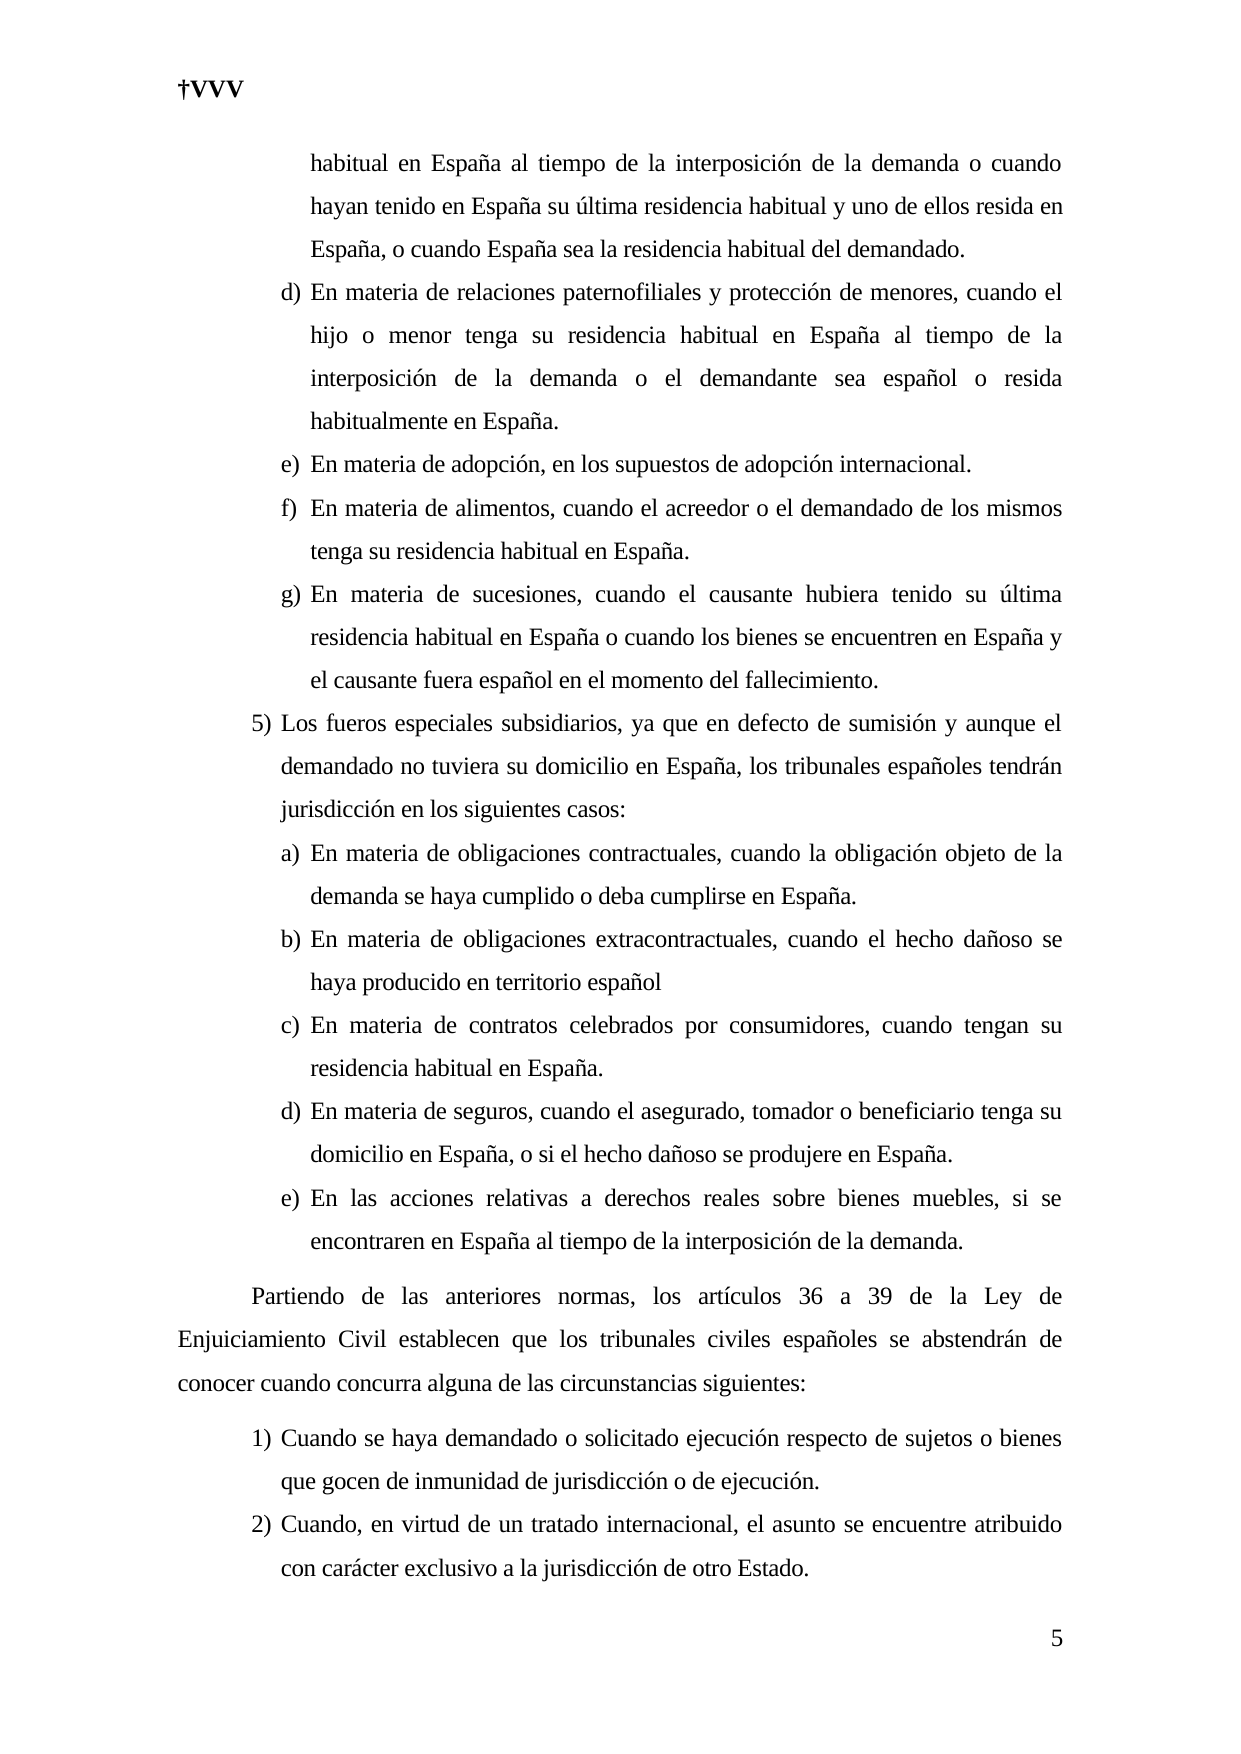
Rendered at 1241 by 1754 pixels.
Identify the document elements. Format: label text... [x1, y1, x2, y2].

list En materia de alimentos, cuando el acreedor o el demandado de los mismos tenga su residencia habitual en España. [281, 493, 1063, 564]
list En materia de contratos celebrados por consumidores, cuando tengan su residencia habitual en España. [281, 1010, 1063, 1082]
list En materia de seguros, cuando el asegurado, tomador o beneficiario tenga su domicilio en España, o si el hecho dañoso se produjere en España. [281, 1096, 1063, 1168]
text Partiendo de las anteriores normas, los artículos 36 a 39 de la Ley de Enjuiciamiento Civil establecen que los tribunales civiles españoles se abstendrán de conocer cuando concurra alguna de las circunstancias siguientes: [177, 1281, 1063, 1396]
list En materia de sucesiones, cuando el causante hubiera tenido su última residencia habitual en España o cuando los bienes se encuentren en España y el causante fuera español en el momento del fallecimiento. [281, 579, 1063, 694]
list Los fueros especiales subsidiarios, ya que en defecto de sumisión y aunque el demandado no tuviera su domicilio en España, los tribunales españoles tendrán jurisdicción en los siguientes casos: [251, 708, 1063, 823]
list En materia de relaciones paternofiliales y protección de menores, cuando el hijo o menor tenga su residencia habitual en España al tiempo de la interposición de la demanda o el demandante sea español o resida habitualmente en España. [281, 277, 1063, 435]
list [281, 148, 1063, 263]
list En materia de obligaciones contractuales, cuando la obligación objeto de la demanda se haya cumplido o deba cumplirse en España. [281, 838, 1063, 909]
list Cuando se haya demandado o solicitado ejecución respecto de sujetos o bienes que gocen de inmunidad de jurisdicción o de ejecución. [251, 1423, 1063, 1495]
list En materia de adopción, en los supuestos de adopción internacional. [281, 449, 1063, 478]
list En las acciones relativas a derechos reales sobre bienes muebles, si se encontraren en España al tiempo de la interposición de la demanda. [281, 1183, 1063, 1254]
list Cuando, en virtud de un tratado internacional, el asunto se encuentre atribuido con carácter exclusivo a la jurisdicción de otro Estado. [251, 1509, 1063, 1581]
list En materia de obligaciones extracontractuales, cuando el hecho dañoso se haya producido en territorio español [281, 924, 1063, 996]
